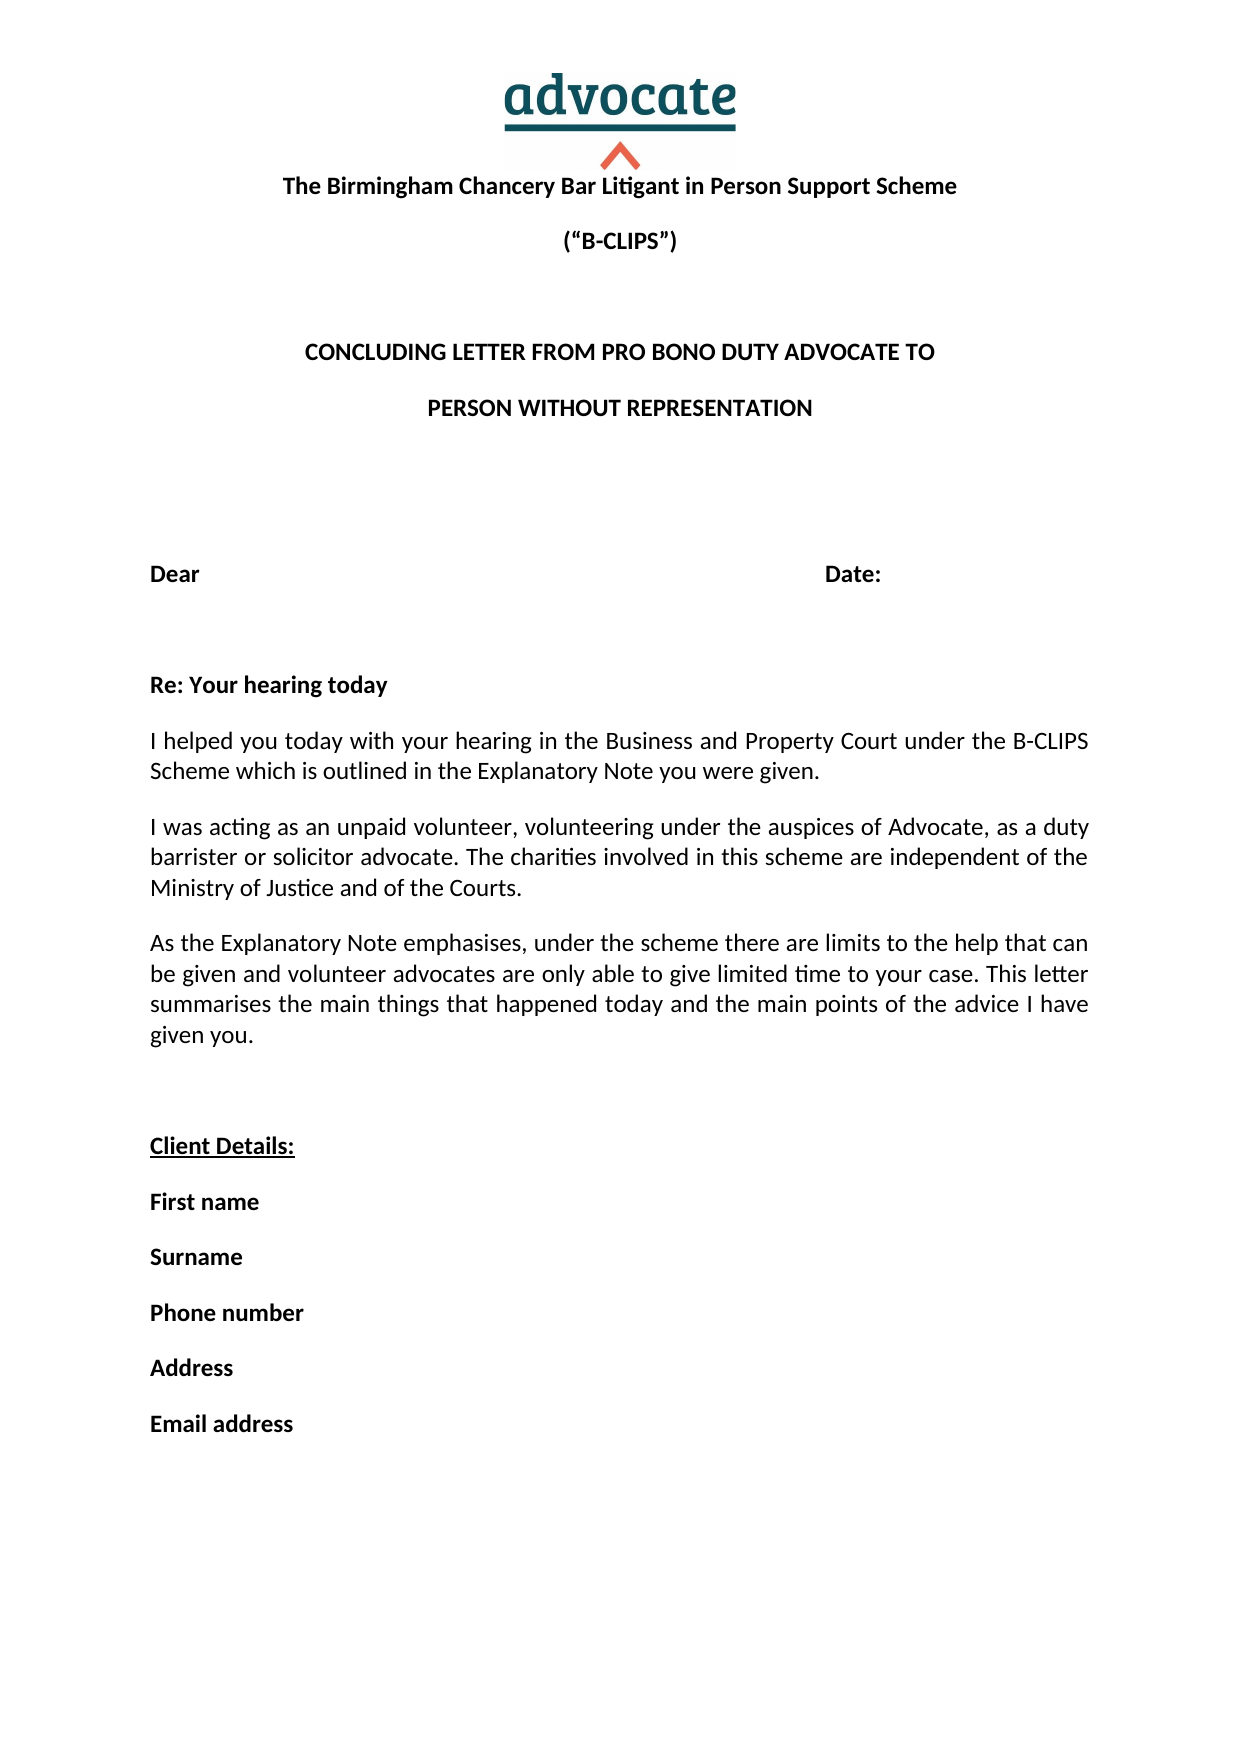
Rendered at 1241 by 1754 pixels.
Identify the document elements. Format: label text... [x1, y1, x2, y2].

text Surname [150, 1241, 1090, 1272]
text The Birmingham Chancery Bar Litigant in Person Support Scheme [150, 170, 1090, 200]
text CONCLUDING LETTER FROM PRO BONO DUTY ADVOCATE TO [150, 336, 1090, 367]
text Phone number [150, 1297, 1090, 1327]
text (“B-CLIPS”) [150, 225, 1090, 256]
text First name [150, 1186, 1090, 1216]
text Client Details: [150, 1130, 1090, 1161]
text As the Explanatory Note emphasises, under the scheme there are limits to the help that can be given and volunteer advocates are only able to give limited time to your case. This letter summarises the main things that happened today and the main points of the advice I have given you. [150, 928, 1090, 1050]
text I helped you today with your hearing in the Business and Property Court under the B-CLIPS Scheme which is outlined in the Explanatory Note you were given. [150, 725, 1090, 786]
text Address [150, 1352, 1090, 1383]
text Re: Your hearing today [150, 669, 1090, 700]
text Dear Date: [150, 558, 1090, 589]
text PERSON WITHOUT REPRESENTATION [150, 392, 1090, 422]
text Email address [150, 1408, 1090, 1528]
text I was acting as an unpaid volunteer, volunteering under the auspices of Advocate, as a duty barrister or solicitor advocate. The charities involved in this scheme are independent of the Ministry of Justice and of the Courts. [150, 811, 1090, 903]
picture [504, 73, 736, 170]
